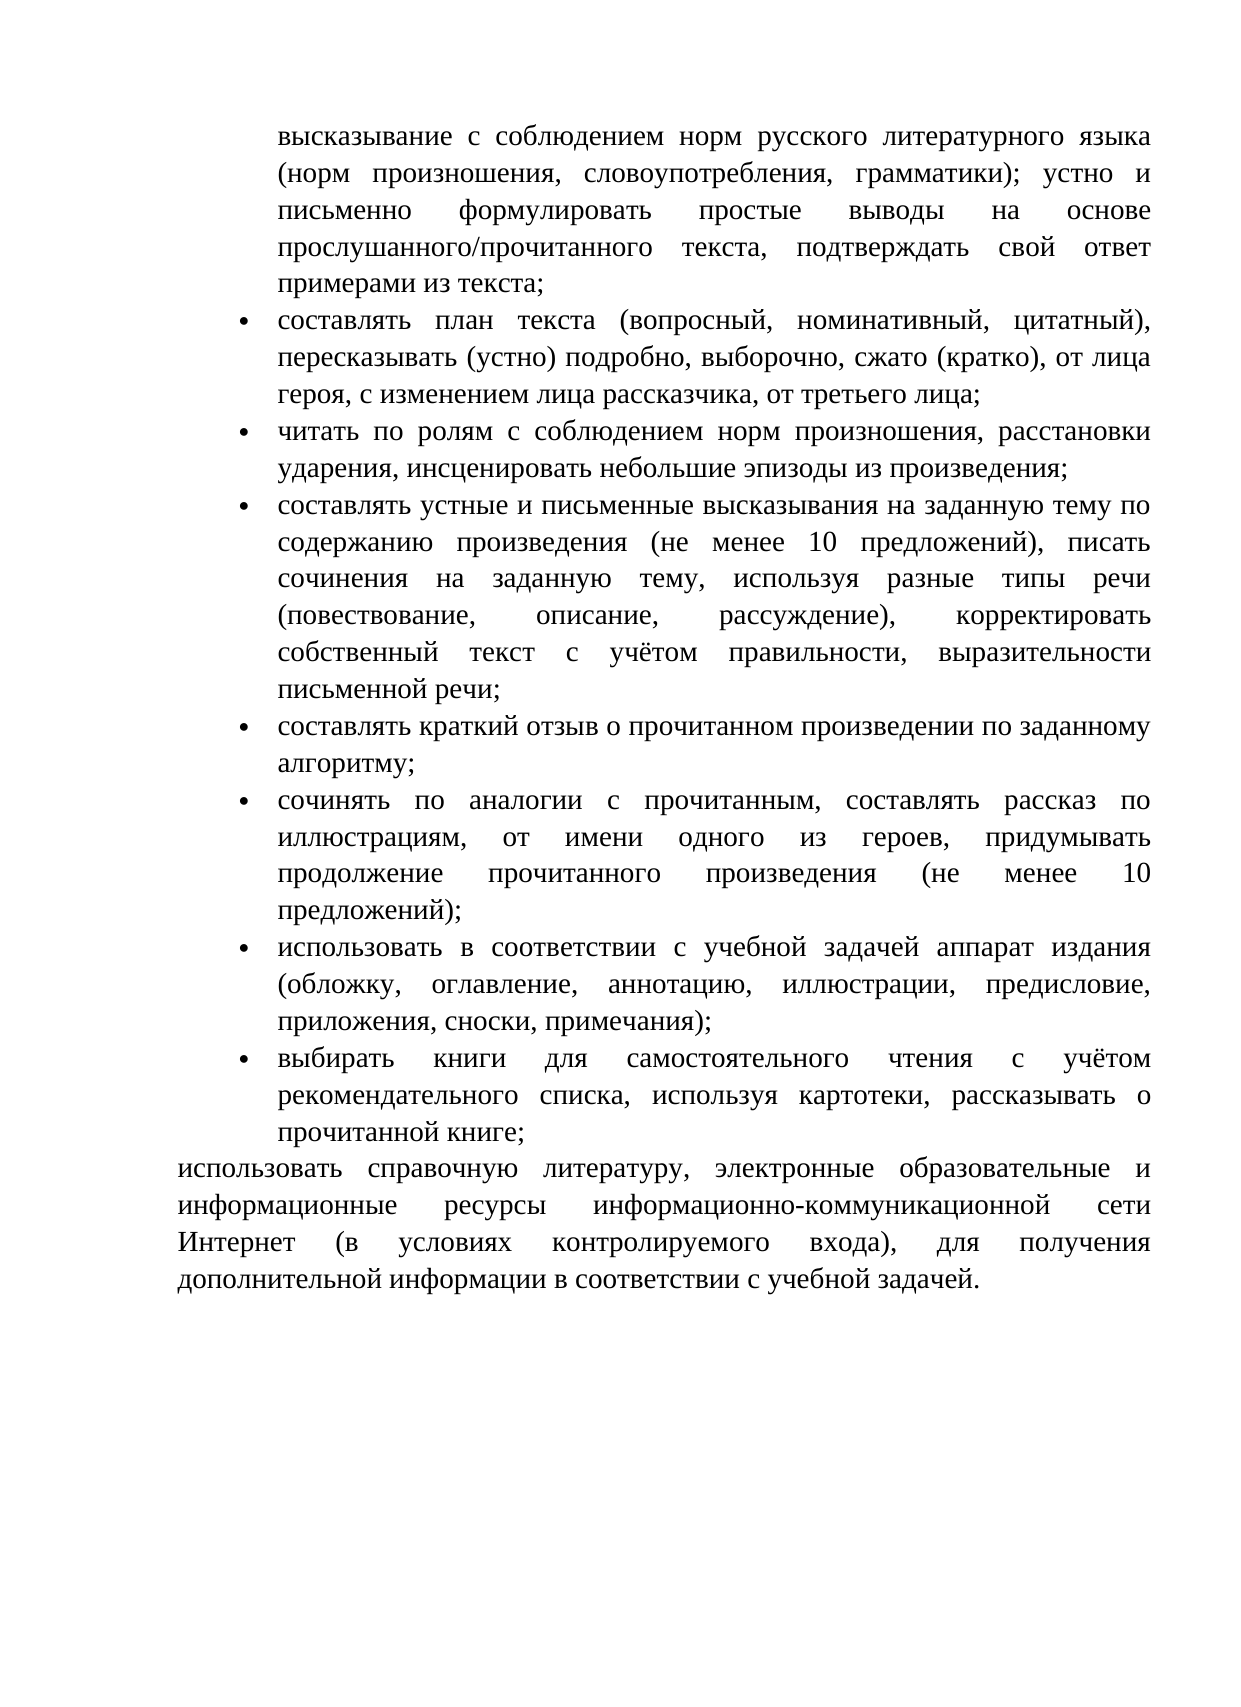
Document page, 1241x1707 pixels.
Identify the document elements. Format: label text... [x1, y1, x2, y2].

list составлять устные и письменные высказывания на заданную тему по содержанию произведения (не менее 10 предложений), писать сочинения на заданную тему, используя разные типы речи (повествование, описание, рассуждение), корректировать собственный текст с учётом правильности, выразительности письменной речи; [240, 487, 1152, 705]
list выбирать книги для самостоятельного чтения с учётом рекомендательного списка, используя картотеки, рассказывать о прочитанной книге; [240, 1040, 1152, 1147]
list сочинять по аналогии с прочитанным, составлять рассказ по иллюстрациям, от имени одного из героев, придумывать продолжение прочитанного произведения (не менее 10 предложений); [240, 782, 1152, 926]
text использовать справочную литературу, электронные образовательные и информационные ресурсы информационно-коммуникационной сети Интернет (в условиях контролируемого входа), для получения дополнительной информации в соответствии с учебной задачей. [177, 1151, 1152, 1295]
list составлять краткий отзыв о прочитанном произведении по заданному алгоритму; [240, 708, 1152, 778]
list читать по ролям с соблюдением норм произношения, расстановки ударения, инсценировать небольшие эпизоды из произведения; [240, 413, 1152, 483]
list составлять план текста (вопросный, номинативный, цитатный), пересказывать (устно) подробно, выборочно, сжато (кратко), от лица героя, с изменением лица рассказчика, от третьего лица; [240, 302, 1152, 410]
list использовать в соответствии с учебной задачей аппарат издания (обложку, оглавление, аннотацию, иллюстрации, предисловие, приложения, сноски, примечания); [240, 929, 1152, 1037]
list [240, 118, 1152, 299]
